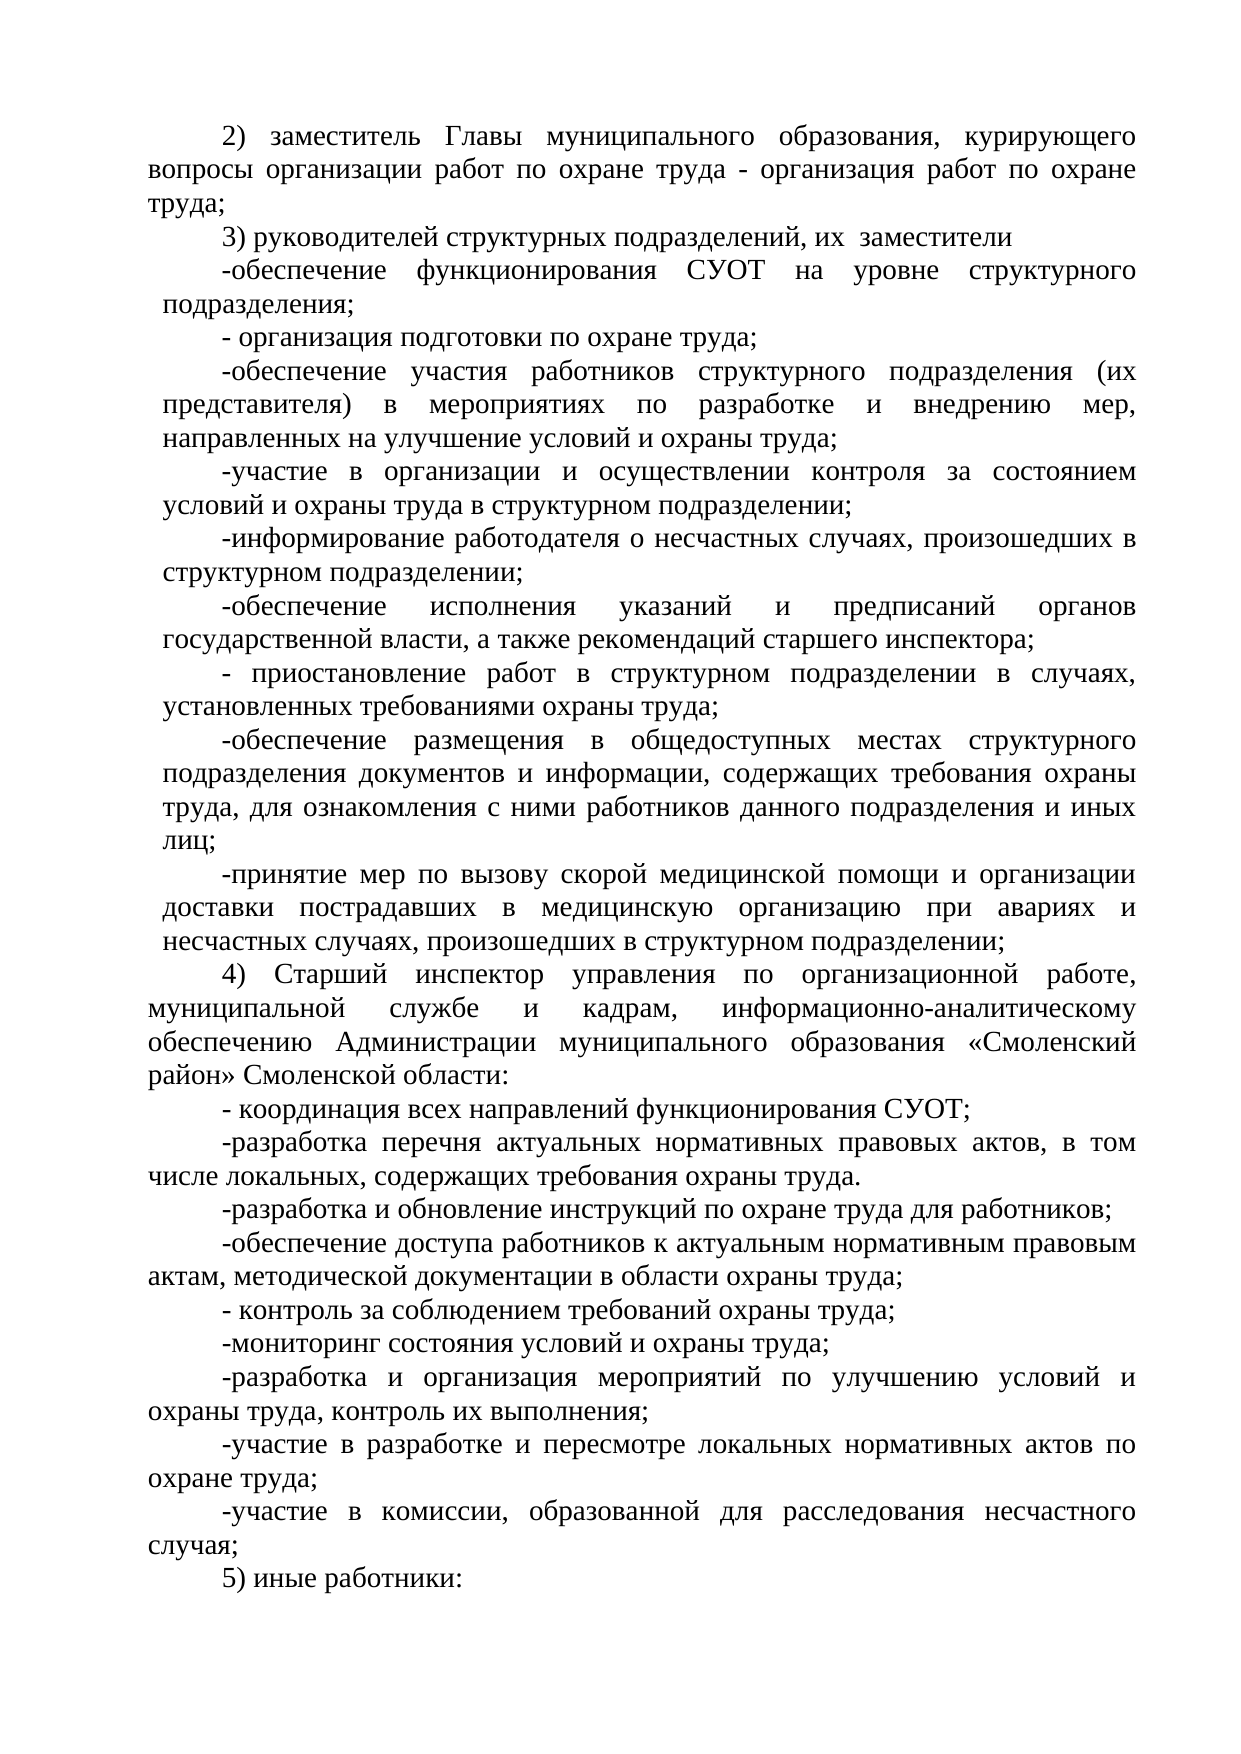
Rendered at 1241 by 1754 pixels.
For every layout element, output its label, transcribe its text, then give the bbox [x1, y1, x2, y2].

text -участие в комиссии, образованной для расследования несчастного случая; [148, 1493, 1137, 1560]
text -обеспечение исполнения указаний и предписаний органов государственной власти, а также рекомендаций старшего инспектора; [162, 588, 1137, 655]
text - организация подготовки по охране труда; [162, 319, 1137, 353]
text -участие в разработке и пересмотре локальных нормативных актов по охране труда; [148, 1426, 1137, 1493]
text -принятие мер по вызову скорой медицинской помощи и организации доставки пострадавших в медицинскую организацию при авариях и несчастных случаях, произошедших в структурном подразделении; [162, 856, 1137, 957]
text -участие в организации и осуществлении контроля за состоянием условий и охраны труда в структурном подразделении; [162, 453, 1137, 521]
text 5) иные работники: [148, 1560, 1137, 1594]
text -разработка перечня актуальных нормативных правовых актов, в том числе локальных, содержащих требования охраны труда. [148, 1124, 1137, 1191]
text - координация всех направлений функционирования СУОТ; [148, 1091, 1137, 1124]
text 3) руководителей структурных подразделений, их заместители [148, 219, 1137, 252]
text -разработка и обновление инструкций по охране труда для работников; [148, 1191, 1137, 1225]
text 2) заместитель Главы муниципального образования, курирующего вопросы организации работ по охране труда - организация работ по охране труда; [148, 118, 1137, 219]
text -обеспечение участия работников структурного подразделения (их представителя) в мероприятиях по разработке и внедрению мер, направленных на улучшение условий и охраны труда; [162, 353, 1137, 453]
text - приостановление работ в структурном подразделении в случаях, установленных требованиями охраны труда; [162, 655, 1137, 722]
text -обеспечение размещения в общедоступных местах структурного подразделения документов и информации, содержащих требования охраны труда, для ознакомления с ними работников данного подразделения и иных лиц; [162, 722, 1137, 856]
text 4) Старший инспектор управления по организационной работе, муниципальной службе и кадрам, информационно-аналитическому обеспечению Администрации муниципального образования «Смоленский район» Смоленской области: [148, 957, 1137, 1091]
text -информирование работодателя о несчастных случаях, произошедших в структурном подразделении; [162, 521, 1137, 588]
text -обеспечение функционирования СУОТ на уровне структурного подразделения; [162, 252, 1137, 319]
text - контроль за соблюдением требований охраны труда; [148, 1292, 1137, 1326]
text -мониторинг состояния условий и охраны труда; [148, 1326, 1137, 1359]
text -обеспечение доступа работников к актуальным нормативным правовым актам, методической документации в области охраны труда; [148, 1225, 1137, 1292]
text -разработка и организация мероприятий по улучшению условий и охраны труда, контроль их выполнения; [148, 1359, 1137, 1426]
